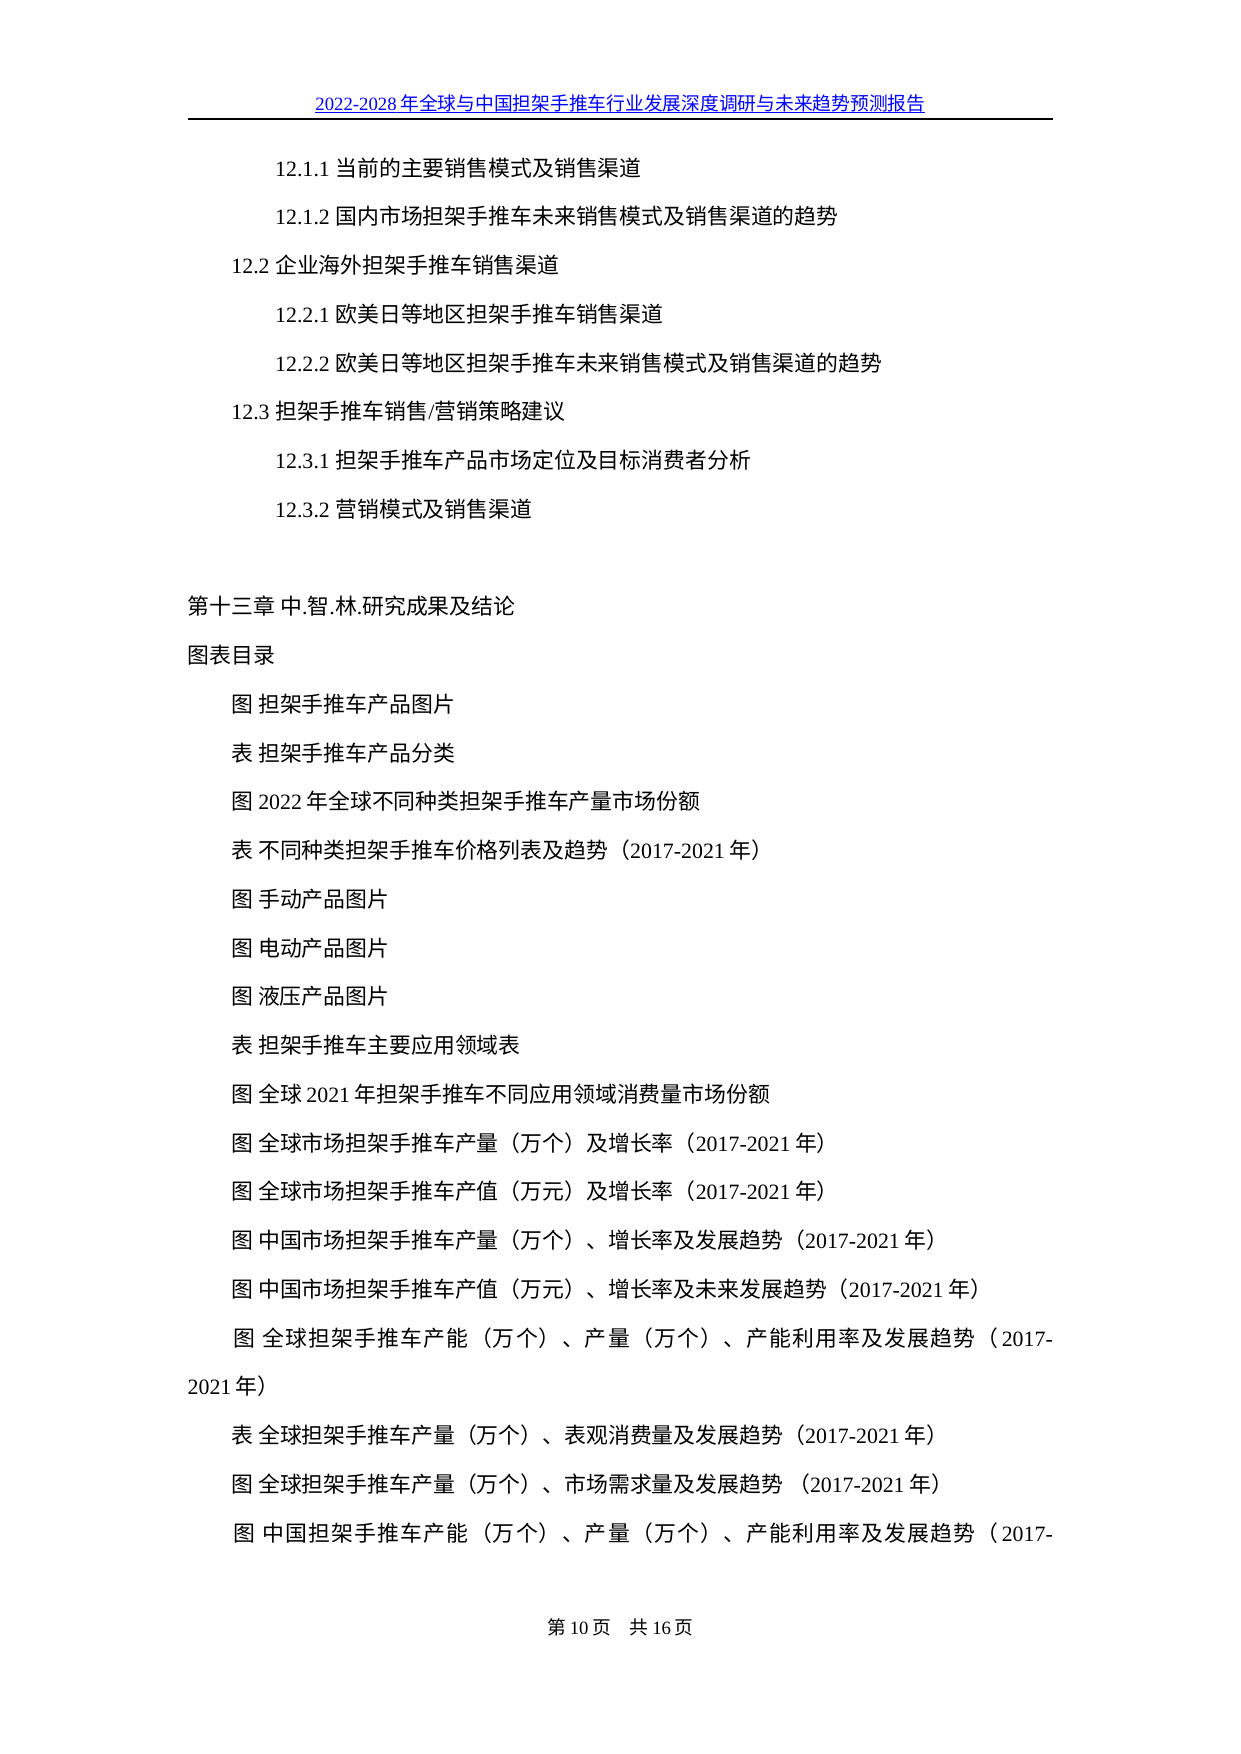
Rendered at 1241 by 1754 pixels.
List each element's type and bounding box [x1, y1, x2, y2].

text [187, 150, 1053, 1548]
